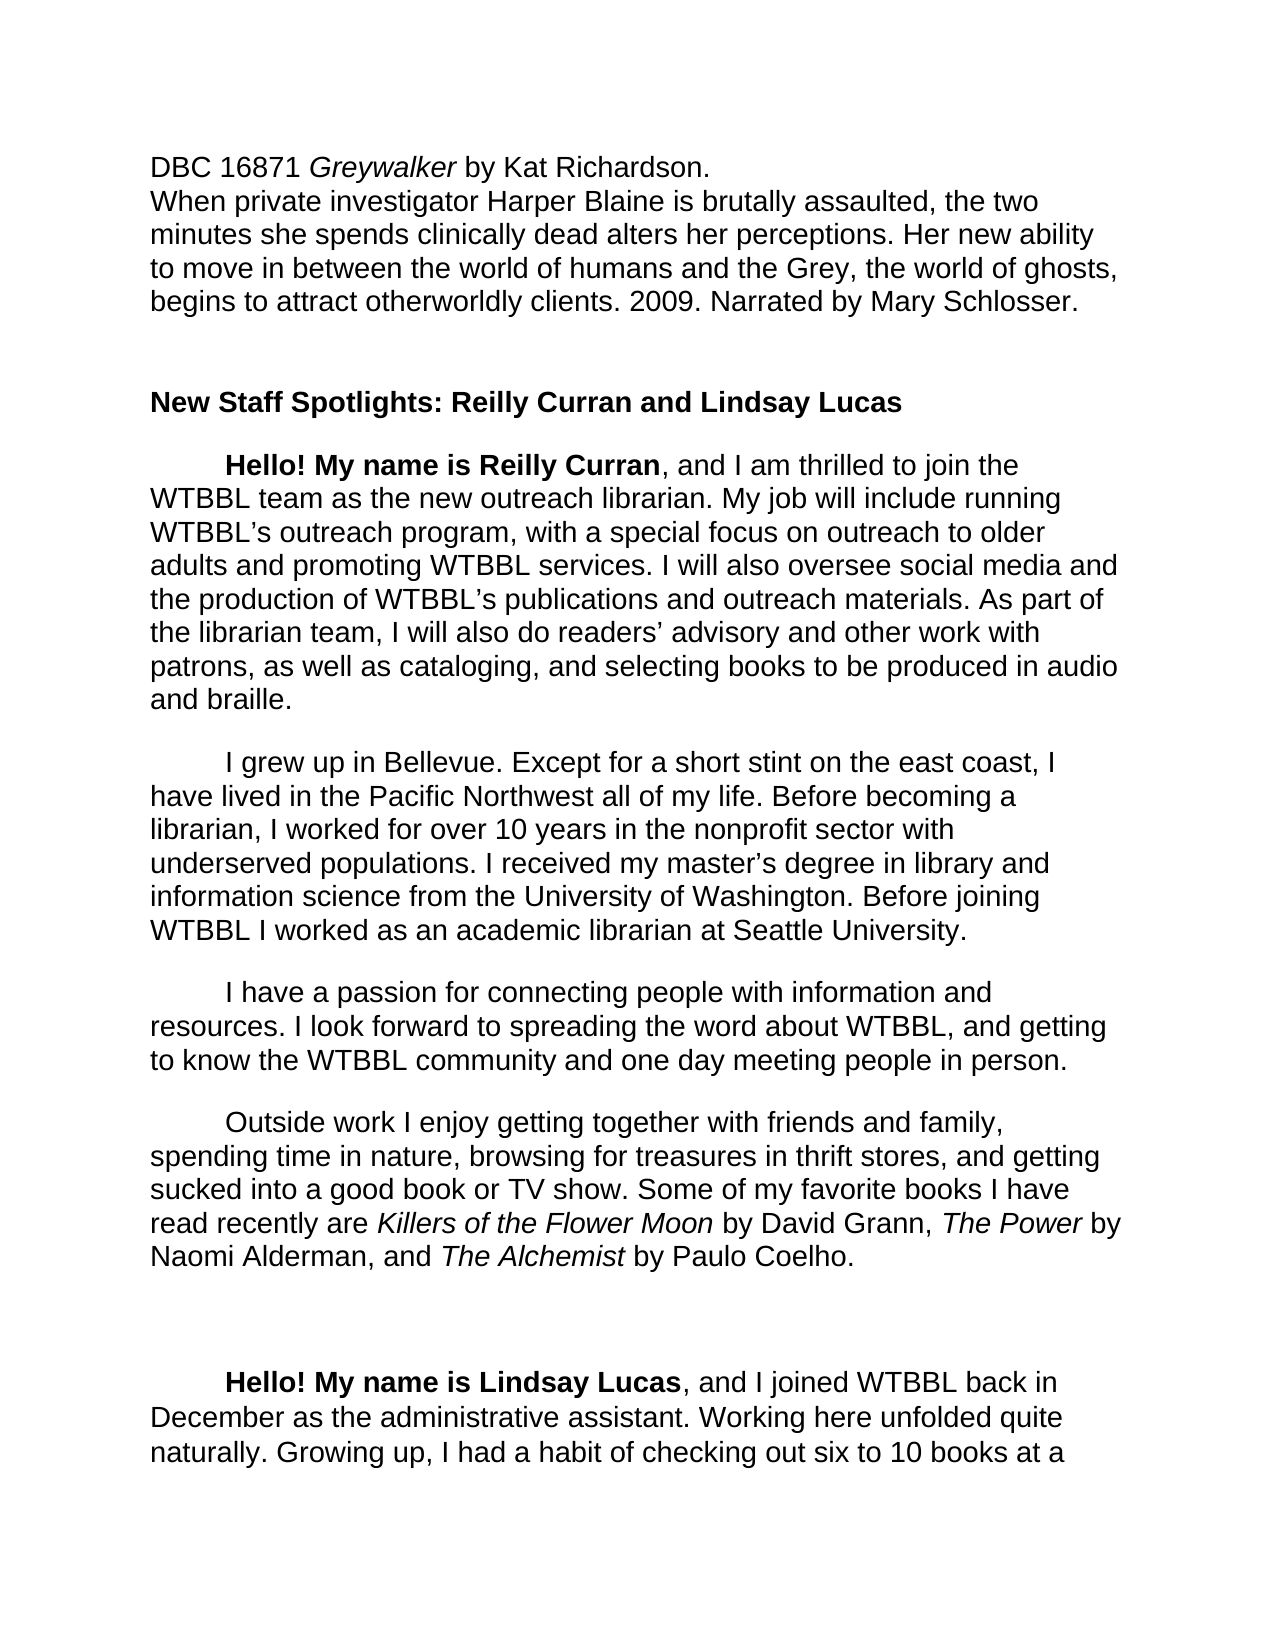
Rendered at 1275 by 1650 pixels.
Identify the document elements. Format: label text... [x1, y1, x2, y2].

text When private investigator Harper Blaine is brutally assaulted, the two minutes she spends clinically dead alters her perceptions. Her new ability to move in between the world of humans and the Grey, the world of ghosts, begins to attract otherworldly clients. 2009. Narrated by Mary Schlosser. [150, 183, 1125, 318]
text Hello! My name is Reilly Curran, and I am thrilled to join the WTBBL team as the new outreach librarian. My job will include running WTBBL’s outreach program, with a special focus on outreach to older adults and promoting WTBBL services. I will also oversee social media and the production of WTBBL’s publications and outreach materials. As part of the librarian team, I will also do readers’ advisory and other work with patrons, as well as cataloging, and selecting books to be produced in audio and braille. [150, 447, 1125, 716]
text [150, 1365, 1125, 1469]
text Outside work I enjoy getting together with friends and family, spending time in nature, browsing for treasures in thrift stores, and getting sucked into a good book or TV show. Some of my favorite books I have read recently are Killers of the Flower Moon by David Grann, The Power by Naomi Alderman, and The Alchemist by Paulo Coelho. [150, 1105, 1125, 1273]
text I have a passion for connecting people with information and resources. I look forward to spreading the word about WTBBL, and getting to know the WTBBL community and one day meeting people in person. [150, 975, 1125, 1076]
text I grew up in Bellevue. Except for a short stint on the east coast, I have lived in the Pacific Northwest all of my life. Before becoming a librarian, I worked for over 10 years in the nonprofit sector with underserved populations. I received my master’s degree in library and information science from the University of Washington. Before joining WTBBL I worked as an academic librarian at Seattle University. [150, 745, 1125, 946]
text DBC 16871 Greywalker by Kat Richardson. [150, 150, 1125, 183]
text New Staff Spotlights: Reilly Curran and Lindsay Lucas [150, 385, 1125, 418]
